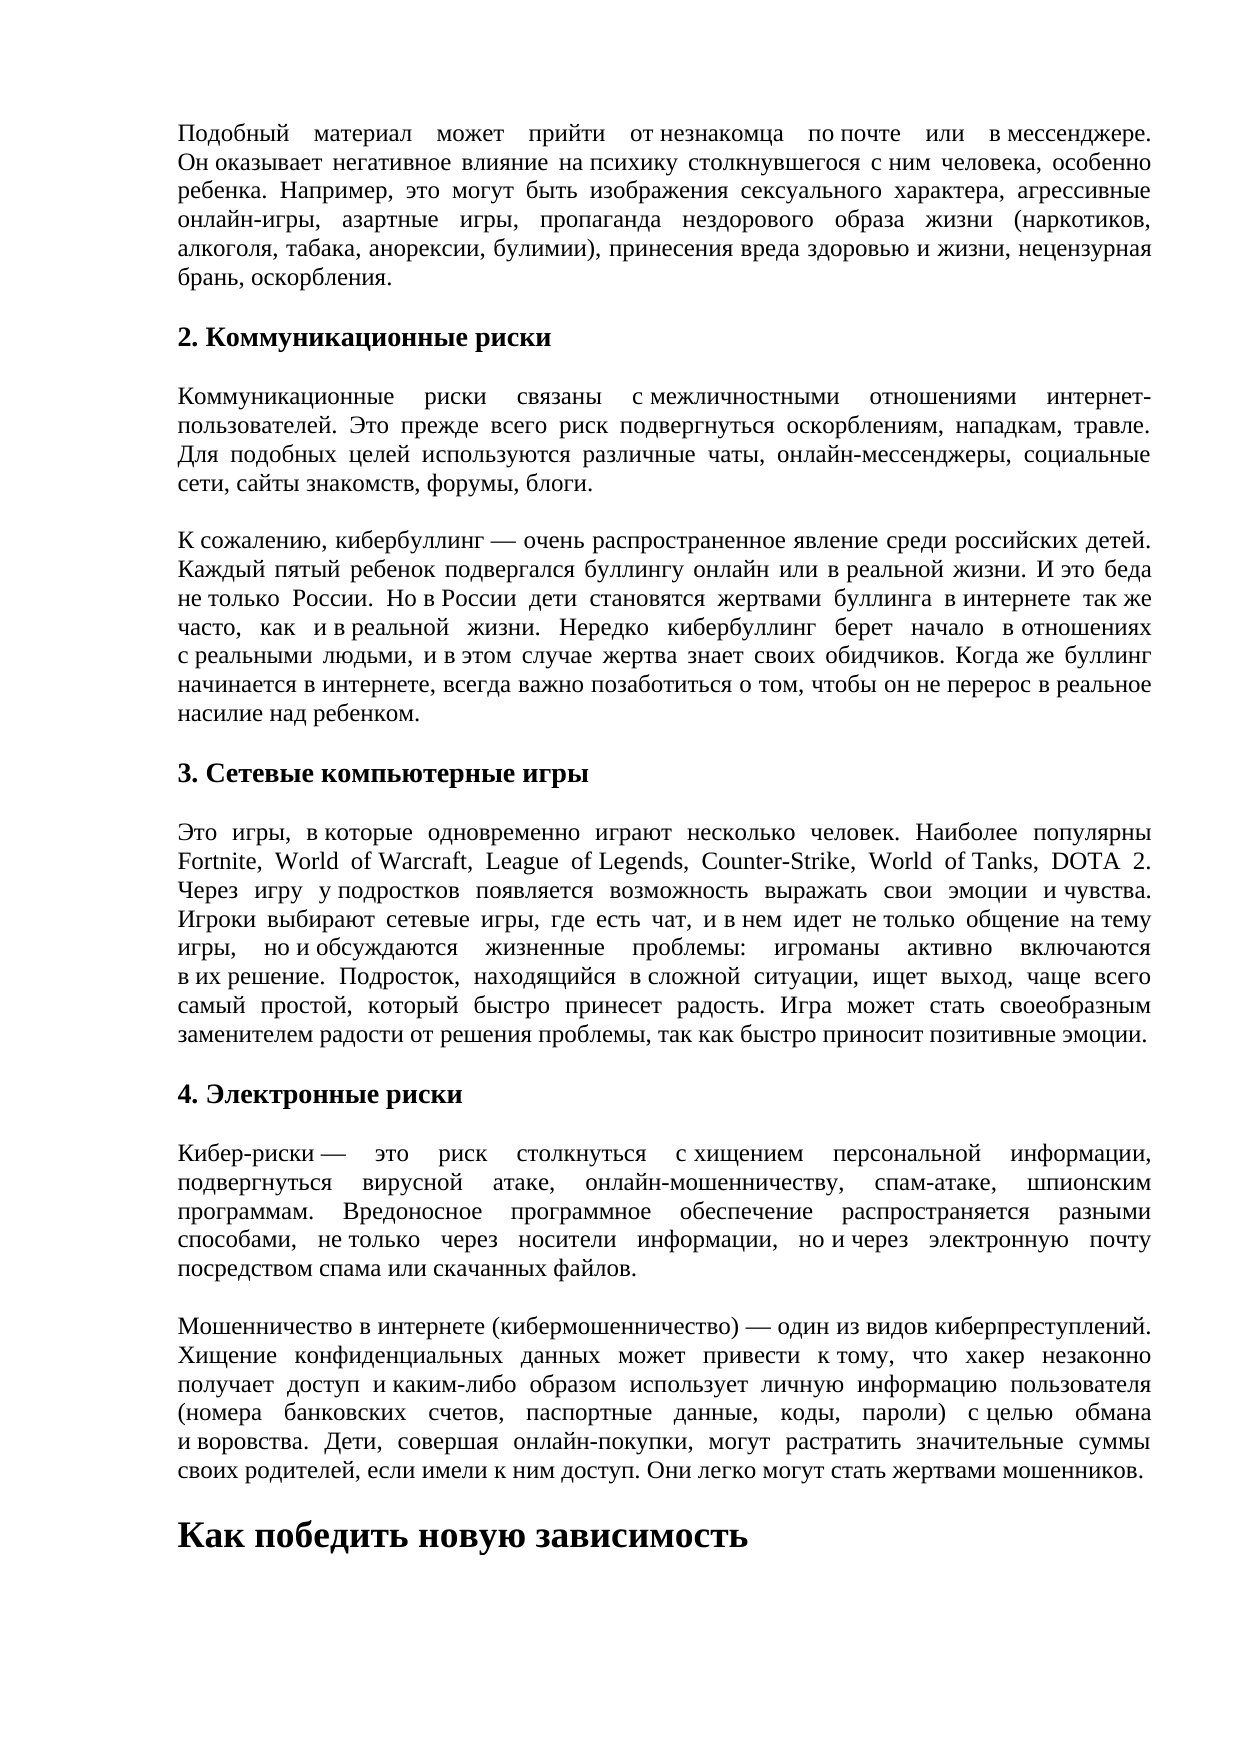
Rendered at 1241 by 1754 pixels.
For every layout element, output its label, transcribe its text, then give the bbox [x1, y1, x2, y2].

subtitle 4. Электронные риски [177, 1077, 1152, 1109]
text Мошенничество в интернете (кибермошенничество) — один из видов киберпреступлений. Хищение конфиденциальных данных может привести к тому, что хакер незаконно получает доступ и каким-либо образом использует личную информацию пользователя (номера банковских счетов, паспортные данные, коды, пароли) с целью обмана и воровства. Дети, совершая онлайн-покупки, могут растратить значительные суммы своих родителей, если имели к ним доступ. Они легко могут стать жертвами мошенников. [177, 1311, 1152, 1484]
text К сожалению, кибербуллинг — очень распространенное явление среди российских детей. Каждый пятый ребенок подвергался буллингу онлайн или в реальной жизни. И это беда не только России. Но в России дети становятся жертвами буллинга в интернете так же часто, как и в реальной жизни. Нередко кибербуллинг берет начало в отношениях с реальными людьми, и в этом случае жертва знает своих обидчиков. Когда же буллинг начинается в интернете, всегда важно позаботиться о том, чтобы он не перерос в реальное насилие над ребенком. [177, 526, 1152, 727]
subtitle 2. Коммуникационные риски [177, 320, 1152, 352]
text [177, 118, 1152, 291]
text Кибер-риски — это риск столкнуться с хищением персональной информации, подвергнуться вирусной атаке, онлайн-мошенничеству, спам-атаке, шпионским программам. Вредоносное программное обеспечение распространяется разными способами, не только через носители информации, но и через электронную почту посредством спама или скачанных файлов. [177, 1138, 1152, 1282]
text Коммуникационные риски связаны с межличностными отношениями интернет-пользователей. Это прежде всего риск подвергнуться оскорблениям, нападкам, травле. Для подобных целей используются различные чаты, онлайн-мессенджеры, социальные сети, сайты знакомств, форумы, блоги. [177, 381, 1152, 496]
subtitle Как победить новую зависимость [177, 1513, 1152, 1556]
text Это игры, в которые одновременно играют несколько человек. Наиболее популярны Fortnite, World of Warcraft, League of Legends, Counter-Strike, World of Tanks, DOTA 2. Через игру у подростков появляется возможность выражать свои эмоции и чувства. Игроки выбирают сетевые игры, где есть чат, и в нем идет не только общение на тему игры, но и обсуждаются жизненные проблемы: игроманы активно включаются в их решение. Подросток, находящийся в сложной ситуации, ищет выход, чаще всего самый простой, который быстро принесет радость. Игра может стать своеобразным заменителем радости от решения проблемы, так как быстро приносит позитивные эмоции. [177, 817, 1152, 1047]
subtitle 3. Сетевые компьютерные игры [177, 756, 1152, 788]
